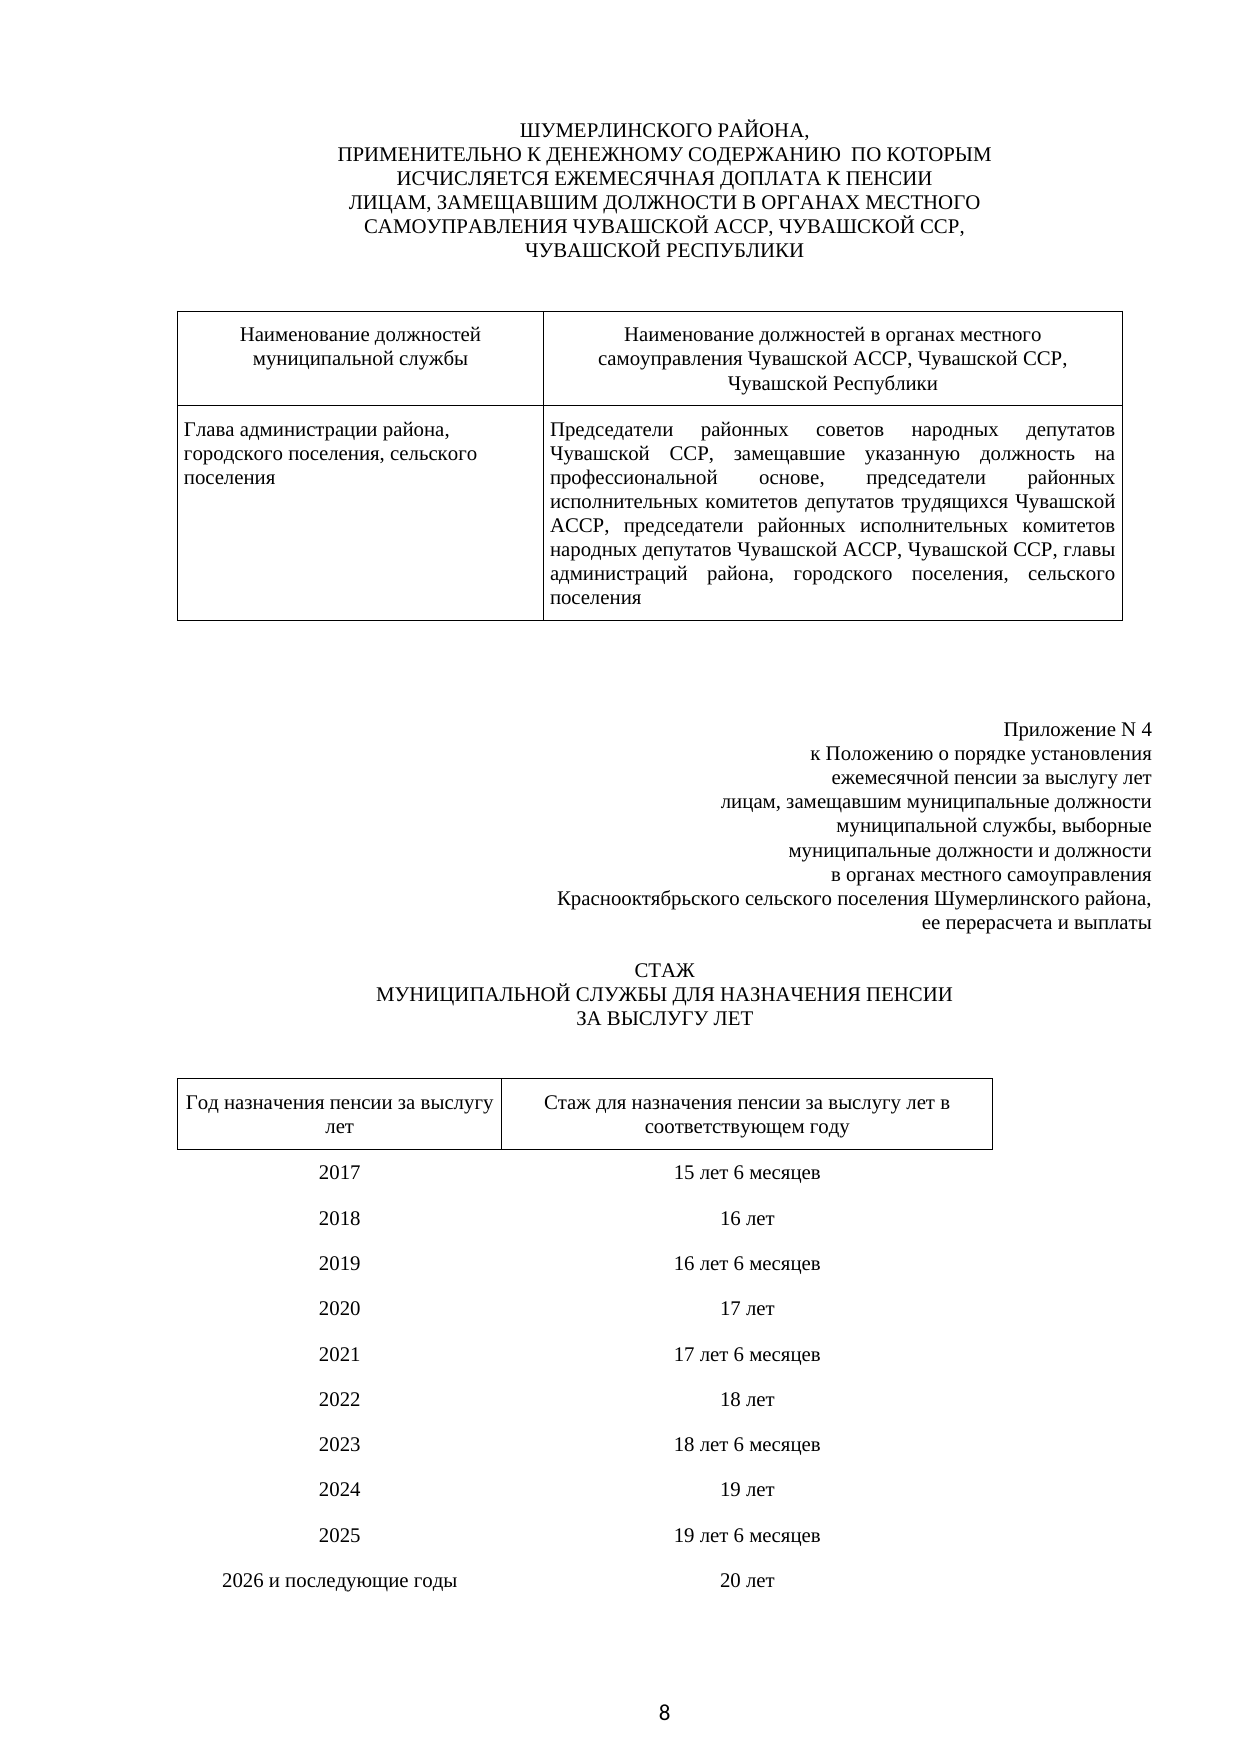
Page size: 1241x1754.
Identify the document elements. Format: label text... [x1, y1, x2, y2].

text к Положению о порядке установления [177, 741, 1152, 765]
table_cell Председатели районных советов народных депутатов Чувашской ССР, замещавшие указанную должность на профессиональной основе, председатели районных исполнительных комитетов депутатов трудящихся Чувашской АССР, председатели районных исполнительных комитетов народных депутатов Чувашской АССР, Чувашской ССР, главы администраций района, городского поселения, сельского поселения [544, 406, 1122, 620]
table_cell 16 лет 6 месяцев [502, 1240, 992, 1286]
table_cell 2021 [177, 1331, 502, 1376]
table_cell 19 лет 6 месяцев [502, 1512, 992, 1557]
table_cell 17 лет 6 месяцев [502, 1331, 992, 1376]
table_cell 17 лет [502, 1286, 992, 1331]
text СТАЖ [177, 958, 1152, 982]
text лицам, замещавшим муниципальные должности [177, 789, 1152, 813]
table_header Наименование должностей в органах местного самоуправления Чувашской АССР, Чувашской ССР, Чувашской Республики [544, 312, 1122, 405]
table_cell 2019 [177, 1240, 502, 1286]
table_cell 2025 [177, 1512, 502, 1557]
text ИСЧИСЛЯЕТСЯ ЕЖЕМЕСЯЧНАЯ ДОПЛАТА К ПЕНСИИ [177, 166, 1152, 190]
text ЗА ВЫСЛУГУ ЛЕТ [177, 1006, 1152, 1030]
text МУНИЦИПАЛЬНОЙ СЛУЖБЫ ДЛЯ НАЗНАЧЕНИЯ ПЕНСИИ [177, 982, 1152, 1006]
table_cell 16 лет [502, 1195, 992, 1240]
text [177, 118, 1152, 142]
text муниципальной службы, выборные [177, 813, 1152, 837]
table_cell 15 лет 6 месяцев [502, 1150, 992, 1195]
table_cell 20 лет [502, 1558, 992, 1603]
text Приложение N 4 [177, 717, 1152, 741]
text ПРИМЕНИТЕЛЬНО К ДЕНЕЖНОМУ СОДЕРЖАНИЮ ПО КОТОРЫМ [177, 142, 1152, 166]
table_header Наименование должностей муниципальной службы [178, 312, 543, 405]
table_cell 2024 [177, 1467, 502, 1512]
text Краснооктябрьского сельского поселения Шумерлинского района, [177, 886, 1152, 910]
text муниципальные должности и должности [177, 837, 1152, 862]
text ежемесячной пенсии за выслугу лет [177, 765, 1152, 789]
text ее перерасчета и выплаты [177, 910, 1152, 934]
text в органах местного самоуправления [177, 862, 1152, 886]
text ЧУВАШСКОЙ РЕСПУБЛИКИ [177, 238, 1152, 262]
table_cell 2017 [177, 1150, 502, 1195]
table_cell 2023 [177, 1421, 502, 1467]
table_cell 18 лет [502, 1376, 992, 1421]
text САМОУПРАВЛЕНИЯ ЧУВАШСКОЙ АССР, ЧУВАШСКОЙ ССР, [177, 214, 1152, 238]
table_cell 2018 [177, 1195, 502, 1240]
table_cell 2020 [177, 1286, 502, 1331]
table_cell 2022 [177, 1376, 502, 1421]
table_cell 18 лет 6 месяцев [502, 1421, 992, 1467]
table_cell Глава администрации района, городского поселения, сельского поселения [178, 406, 543, 620]
table_header Стаж для назначения пенсии за выслугу лет в соответствующем году [502, 1079, 992, 1148]
text ЛИЦАМ, ЗАМЕЩАВШИМ ДОЛЖНОСТИ В ОРГАНАХ МЕСТНОГО [177, 190, 1152, 214]
table_cell 2026 и последующие годы [177, 1558, 502, 1603]
table_cell 19 лет [502, 1467, 992, 1512]
table_header Год назначения пенсии за выслугу лет [178, 1079, 501, 1148]
